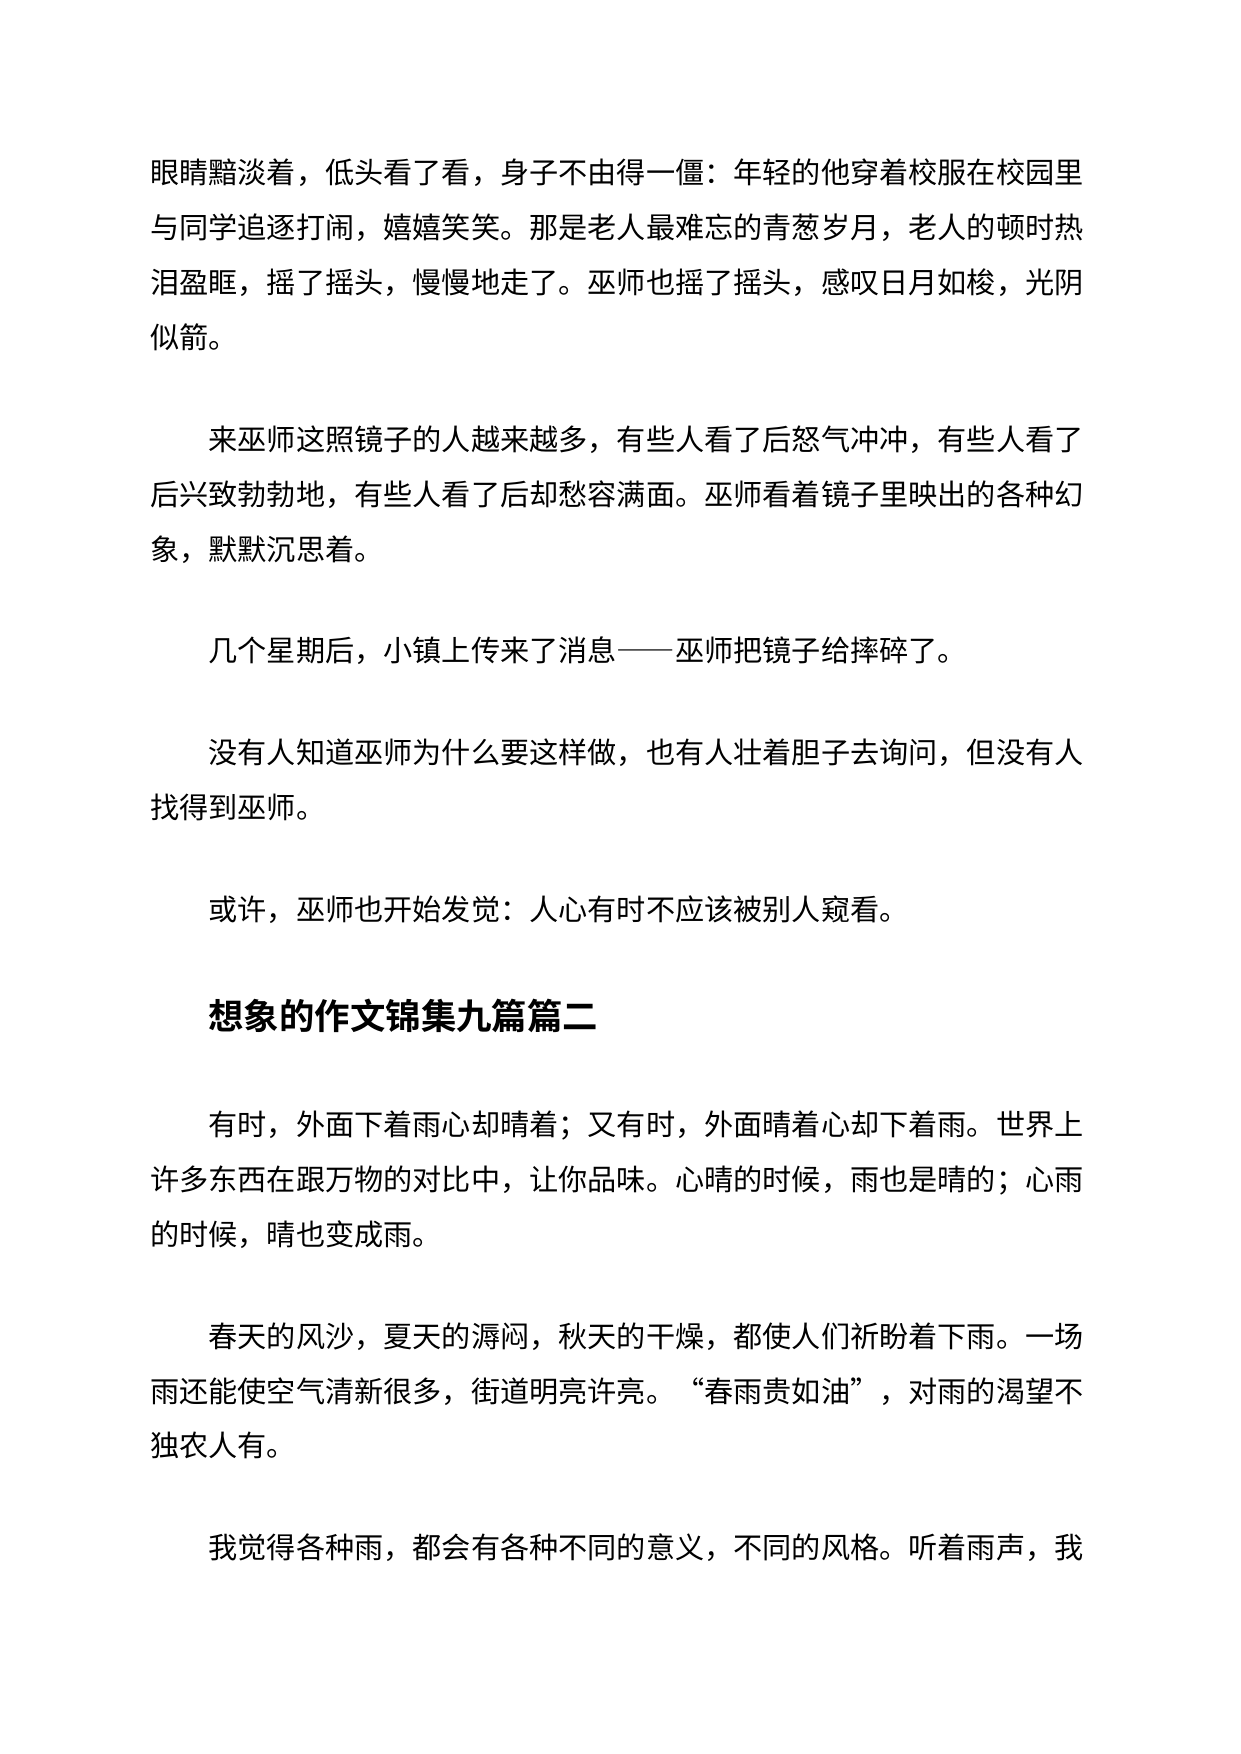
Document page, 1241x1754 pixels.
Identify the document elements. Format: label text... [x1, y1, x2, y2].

text 春天的风沙，夏天的溽闷，秋天的干燥，都使人们祈盼着下雨。一场雨还能使空气清新很多，街道明亮许亮。“春雨贵如油”，对雨的渴望不独农人有。 [150, 1313, 1090, 1465]
text 想象的作文锦集九篇篇二 [150, 988, 1090, 1039]
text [150, 150, 1090, 357]
text 有时，外面下着雨心却晴着；又有时，外面晴着心却下着雨。世界上许多东西在跟万物的对比中，让你品味。心晴的时候，雨也是晴的；心雨的时候，晴也变成雨。 [150, 1102, 1090, 1254]
text 或许，巫师也开始发觉：人心有时不应该被别人窥看。 [150, 886, 1090, 929]
text 几个星期后，小镇上传来了消息——巫师把镜子给摔碎了。 [150, 628, 1090, 670]
text 来巫师这照镜子的人越来越多，有些人看了后怒气冲冲，有些人看了后兴致勃勃地，有些人看了后却愁容满面。巫师看着镜子里映出的各种幻象，默默沉思着。 [150, 416, 1090, 568]
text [150, 1525, 1090, 1567]
text 没有人知道巫师为什么要这样做，也有人壮着胆子去询问，但没有人找得到巫师。 [150, 730, 1090, 827]
